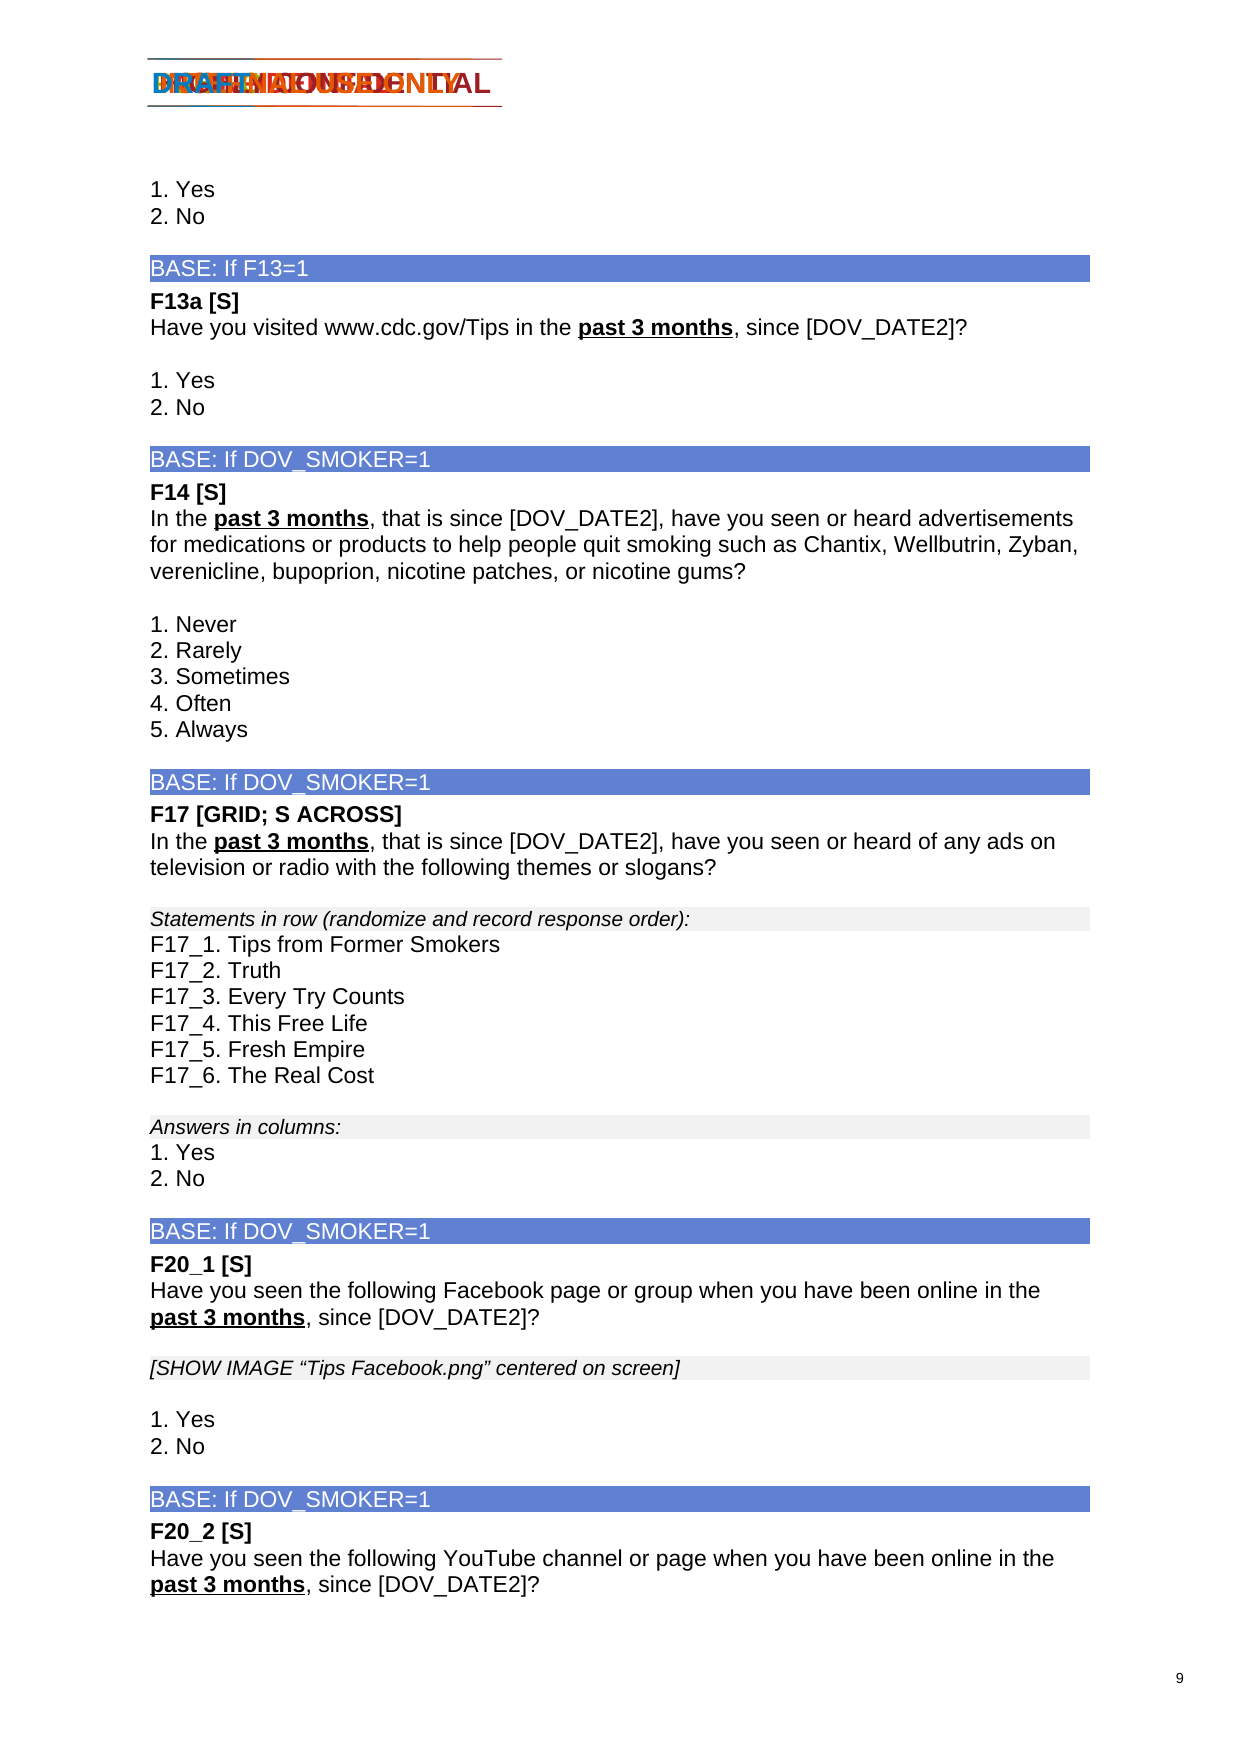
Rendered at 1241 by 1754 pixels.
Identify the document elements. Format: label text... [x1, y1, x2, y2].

text Have you visited www.cdc.gov/Tips in the past 3 months, since [DOV_DATE2]? [150, 314, 1090, 341]
text F17_6. The Real Cost [150, 1062, 1090, 1089]
text Answers in columns: [150, 1115, 1090, 1139]
text In the past 3 months, that is since [DOV_DATE2], have you seen or heard of any ads on television or radio with the following themes or slogans? [150, 828, 1090, 880]
text 1. Yes [150, 367, 1090, 393]
text 1. Never [150, 611, 1090, 637]
text 2. No [150, 203, 1090, 229]
text 1. Yes [150, 1406, 1090, 1433]
text F17 [GRID; S ACROSS] [150, 801, 1090, 828]
text 2. No [150, 393, 1090, 420]
text F13a [S] [150, 288, 1090, 314]
text 2. Rarely [150, 637, 1090, 663]
text F14 [S] [150, 479, 1090, 505]
text In the past 3 months, that is since [DOV_DATE2], have you seen or heard advertisements for medications or products to help people quit smoking such as Chantix, Wellbutrin, Zyban, verenicline, bupoprion, nicotine patches, or nicotine gums? [150, 505, 1090, 584]
text BASE: If DOV_SMOKER=1 [150, 1486, 1090, 1512]
text 2. No [150, 1165, 1090, 1192]
text 3. Sometimes [150, 663, 1090, 689]
text BASE: If DOV_SMOKER=1 [150, 1218, 1090, 1244]
text F17_5. Fresh Empire [150, 1036, 1090, 1062]
text 4. Often [150, 689, 1090, 716]
text 5. Always [150, 716, 1090, 742]
text BASE: If DOV_SMOKER=1 [150, 769, 1090, 795]
text Have you seen the following YouTube channel or page when you have been online in the past 3 months, since [DOV_DATE2]? [150, 1544, 1090, 1597]
text F20_2 [S] [150, 1518, 1090, 1544]
text F17_3. Every Try Counts [150, 983, 1090, 1010]
text [SHOW IMAGE “Tips Facebook.png” centered on screen] [150, 1356, 1090, 1380]
text Statements in row (randomize and record response order): [150, 907, 1090, 931]
text 2. No [150, 1433, 1090, 1459]
text Have you seen the following Facebook page or group when you have been online in the past 3 months, since [DOV_DATE2]? [150, 1277, 1090, 1330]
text 1. Yes [150, 176, 1090, 203]
text F17_1. Tips from Former Smokers [150, 931, 1090, 957]
text F17_4. This Free Life [150, 1010, 1090, 1036]
text BASE: If DOV_SMOKER=1 [150, 446, 1090, 472]
text BASE: If F13=1 [150, 255, 1090, 282]
text F17_2. Truth [150, 957, 1090, 983]
text 1. Yes [150, 1139, 1090, 1165]
text F20_1 [S] [150, 1251, 1090, 1277]
